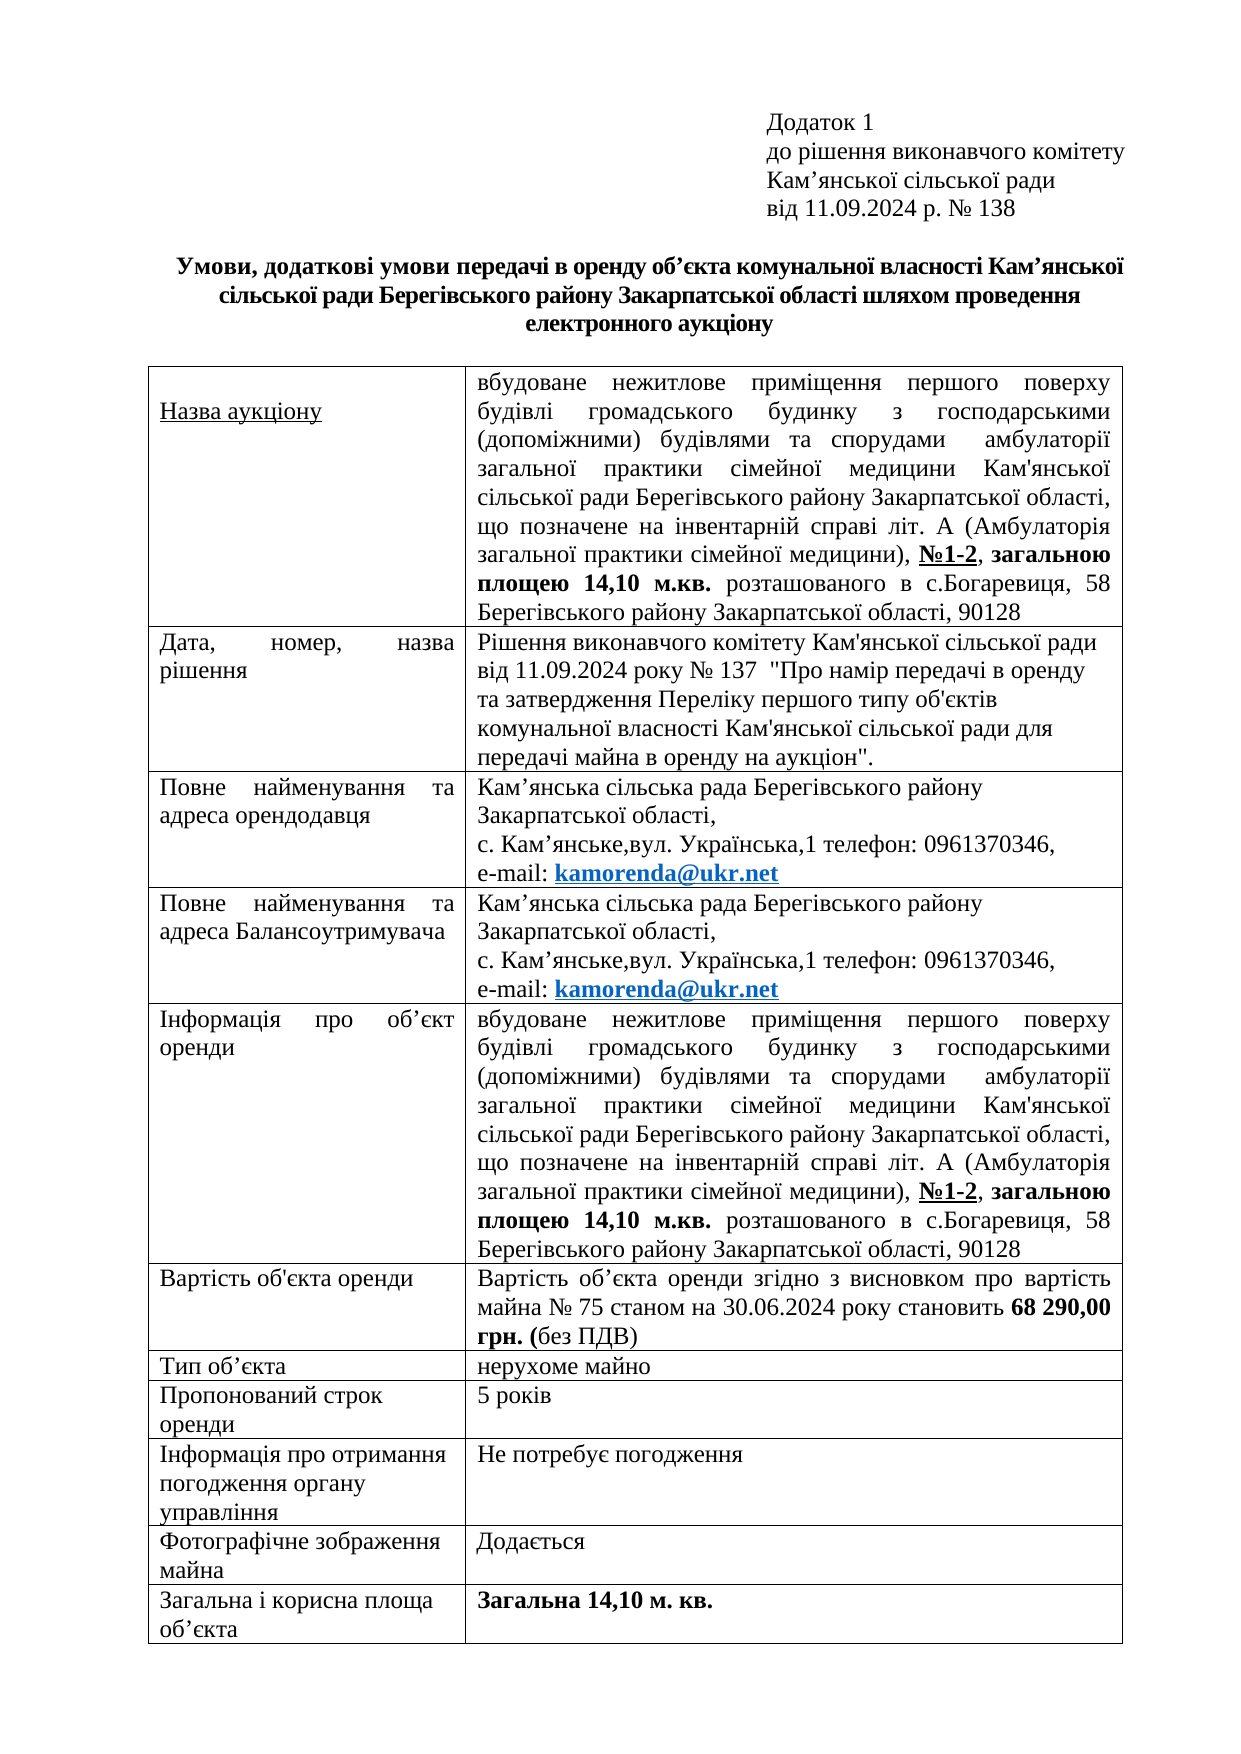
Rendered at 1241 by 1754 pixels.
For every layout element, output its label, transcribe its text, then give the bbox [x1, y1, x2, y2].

table_cell Дата, номер, назва рішення [149, 627, 465, 771]
table_cell Інформація про об’єкт оренди [149, 1004, 465, 1262]
table_cell Інформація про отримання погодження органу управління [149, 1439, 465, 1525]
table_header Назва аукціону [149, 367, 465, 626]
text Кам’янської сільської ради [148, 165, 1152, 193]
table_header вбудоване нежитлове приміщення першого поверху будівлі громадського будинку з господарськими (допоміжними) будівлями та спорудами амбулаторії загальної практики сімейної медицини Кам'янської сільської ради Берегівського району Закарпатської області, що позначене на інвентарній справі літ. А (Амбулаторія загальної практики сімейної медицини), №1-2, загальною площею 14,10 м.кв. розташованого в с.Богаревиця, 58 Берегівського району Закарпатської області, 90128 [466, 367, 1122, 626]
table_cell 5 років [466, 1381, 1122, 1438]
table_cell Повне найменування та адреса орендодавця [149, 772, 465, 887]
table_cell Фотографічне зображення майна [149, 1526, 465, 1584]
table_cell нерухоме майно [466, 1351, 1122, 1379]
table_cell Тип об’єкта [149, 1351, 465, 1379]
table_cell вбудоване нежитлове приміщення першого поверху будівлі громадського будинку з господарськими (допоміжними) будівлями та спорудами амбулаторії загальної практики сімейної медицини Кам'янської сільської ради Берегівського району Закарпатської області, що позначене на інвентарній справі літ. А (Амбулаторія загальної практики сімейної медицини), №1-2, загальною площею 14,10 м.кв. розташованого в с.Богаревиця, 58 Берегівського району Закарпатської області, 90128 [466, 1004, 1122, 1262]
table_cell Вартість об’єкта оренди згідно з висновком про вартість майна № 75 станом на 30.06.2024 року становить 68 290,00 грн. (без ПДВ) [466, 1264, 1122, 1350]
table_cell Рішення виконавчого комітету Кам'янської сільської ради від 11.09.2024 року № 137 "Про намір передачі в оренду та затвердження Переліку першого типу об'єктів комунальної власності Кам'янської сільської ради для передачі майна в оренду на аукціон". [466, 627, 1122, 771]
text Умови, додаткові умови передачі в оренду об’єкта комунальної власності Кам’янської сільської ради Берегівського району Закарпатської області шляхом проведення електронного аукціону [148, 251, 1152, 337]
table_cell Кам’янська сільська рада Берегівського району Закарпатської області, с. Кам’янське,вул. Українська,1 телефон: 0961370346, e-mail: kamorenda@ukr.net [466, 888, 1122, 1003]
table_cell Додається [466, 1526, 1122, 1584]
table_cell Загальна 14,10 м. кв. [466, 1585, 1122, 1642]
table_cell Не потребує погодження [466, 1439, 1122, 1525]
table_cell Кам’янська сільська рада Берегівського району Закарпатської області, с. Кам’янське,вул. Українська,1 телефон: 0961370346, e-mail: kamorenda@ukr.net [466, 772, 1122, 887]
text до рішення виконавчого комітету [148, 136, 1152, 165]
table_cell Вартість об'єкта оренди [149, 1264, 465, 1350]
table_cell Загальна і корисна площа об’єкта [149, 1585, 465, 1642]
text від 11.09.2024 р. № 138 [148, 193, 1152, 222]
table_cell Повне найменування та адреса Балансоутримувача [149, 888, 465, 1003]
text Додаток 1 [148, 107, 1152, 136]
table_cell Пропонований строк оренди [149, 1381, 465, 1438]
